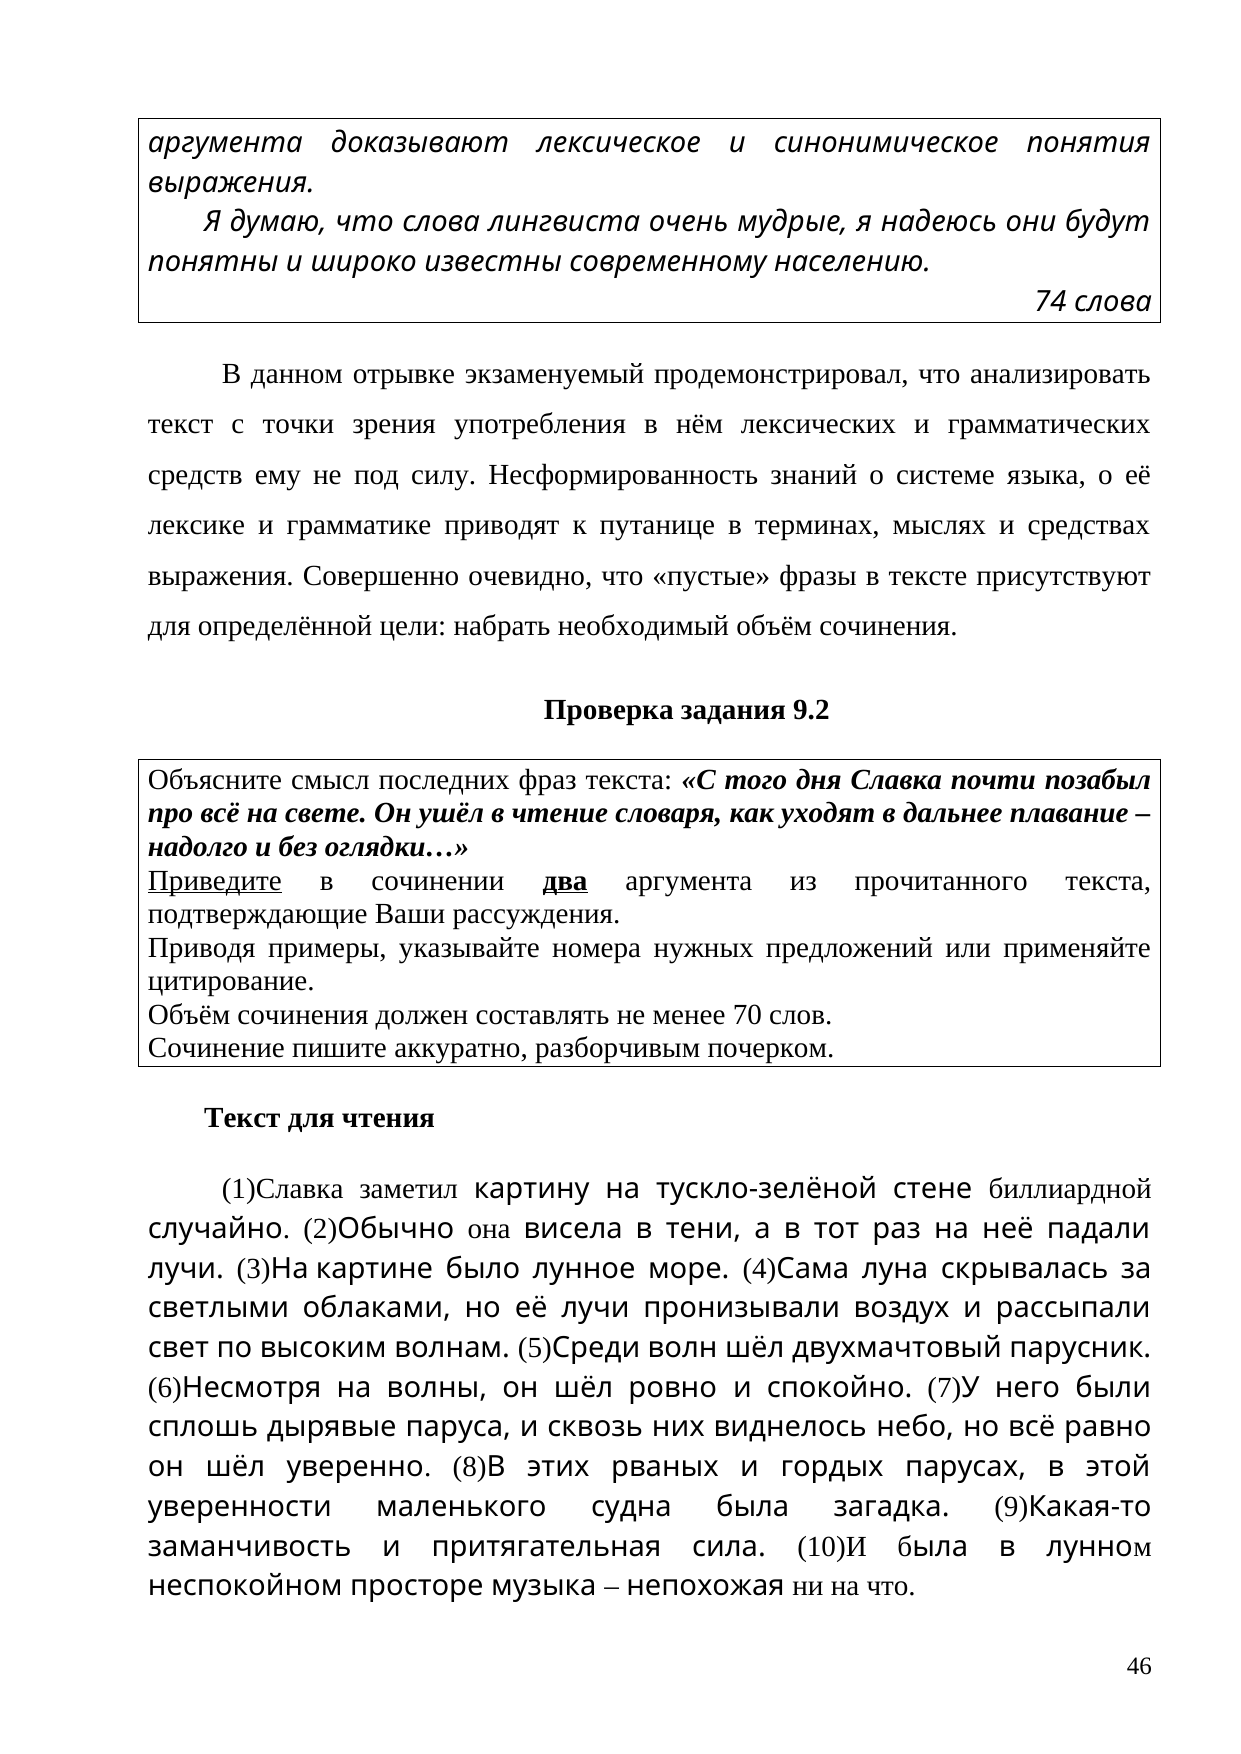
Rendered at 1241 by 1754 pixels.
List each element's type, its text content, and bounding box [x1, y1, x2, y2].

text Текст для чтения [148, 1101, 1152, 1134]
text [139, 119, 1160, 201]
text Проверка задания 9.2 [148, 692, 1152, 725]
text Приведите в сочинении два аргумента из прочитанного текста, подтверждающие Ваши рассуждения. [148, 863, 1152, 930]
text Я думаю, что слова лингвиста очень мудрые, я надеюсь они будут понятны и широко известны современному населению. [148, 201, 1152, 277]
text Объём сочинения должен составлять не менее 70 слов. [148, 997, 1152, 1027]
text (1)Славка заметил картину на тускло-зелёной стене биллиардной случайно. (2)Обычно она висела в тени, а в тот раз на неё падали лучи. (3)На картине было лунное море. (4)Сама луна скрывалась за светлыми облаками, но её лучи пронизывали воздух и рассыпали свет по высоким волнам. (5)Среди волн шёл двухмачтовый парусник. (6)Несмотря на волны, он шёл ровно и спокойно. (7)У него были сплошь дырявые паруса, и сквозь них виднелось небо, но всё равно он шёл уверенно. (8)В этих рваных и гордых парусах, в этой уверенности маленького судна была загадка. (9)Какая-то заманчивость и притягательная сила. (10)И была в лунном неспокойном просторе музыка – непохожая ни на что. [148, 1168, 1152, 1604]
text 74 слова [139, 277, 1160, 322]
text В данном отрывке экзаменуемый продемонстрировал, что анализировать текст с точки зрения употребления в нём лексических и грамматических средств ему не под силу. Несформированность знаний о системе языка, о её лексике и грамматике приводят к путанице в терминах, мыслях и средствах выражения. Совершенно очевидно, что «пустые» фразы в тексте присутствуют для определённой цели: набрать необходимый объём сочинения. [148, 356, 1152, 641]
text Приводя примеры, указывайте номера нужных предложений или применяйте цитирование. [148, 930, 1152, 997]
text Сочинение пишите аккуратно, разборчивым почерком. [139, 1027, 1160, 1066]
text Объясните смысл последних фраз текста: «С того дня Славка почти позабыл про всё на свете. Он ушёл в чтение словаря, как уходят в дальнее плавание – надолго и без оглядки…» [139, 760, 1160, 863]
